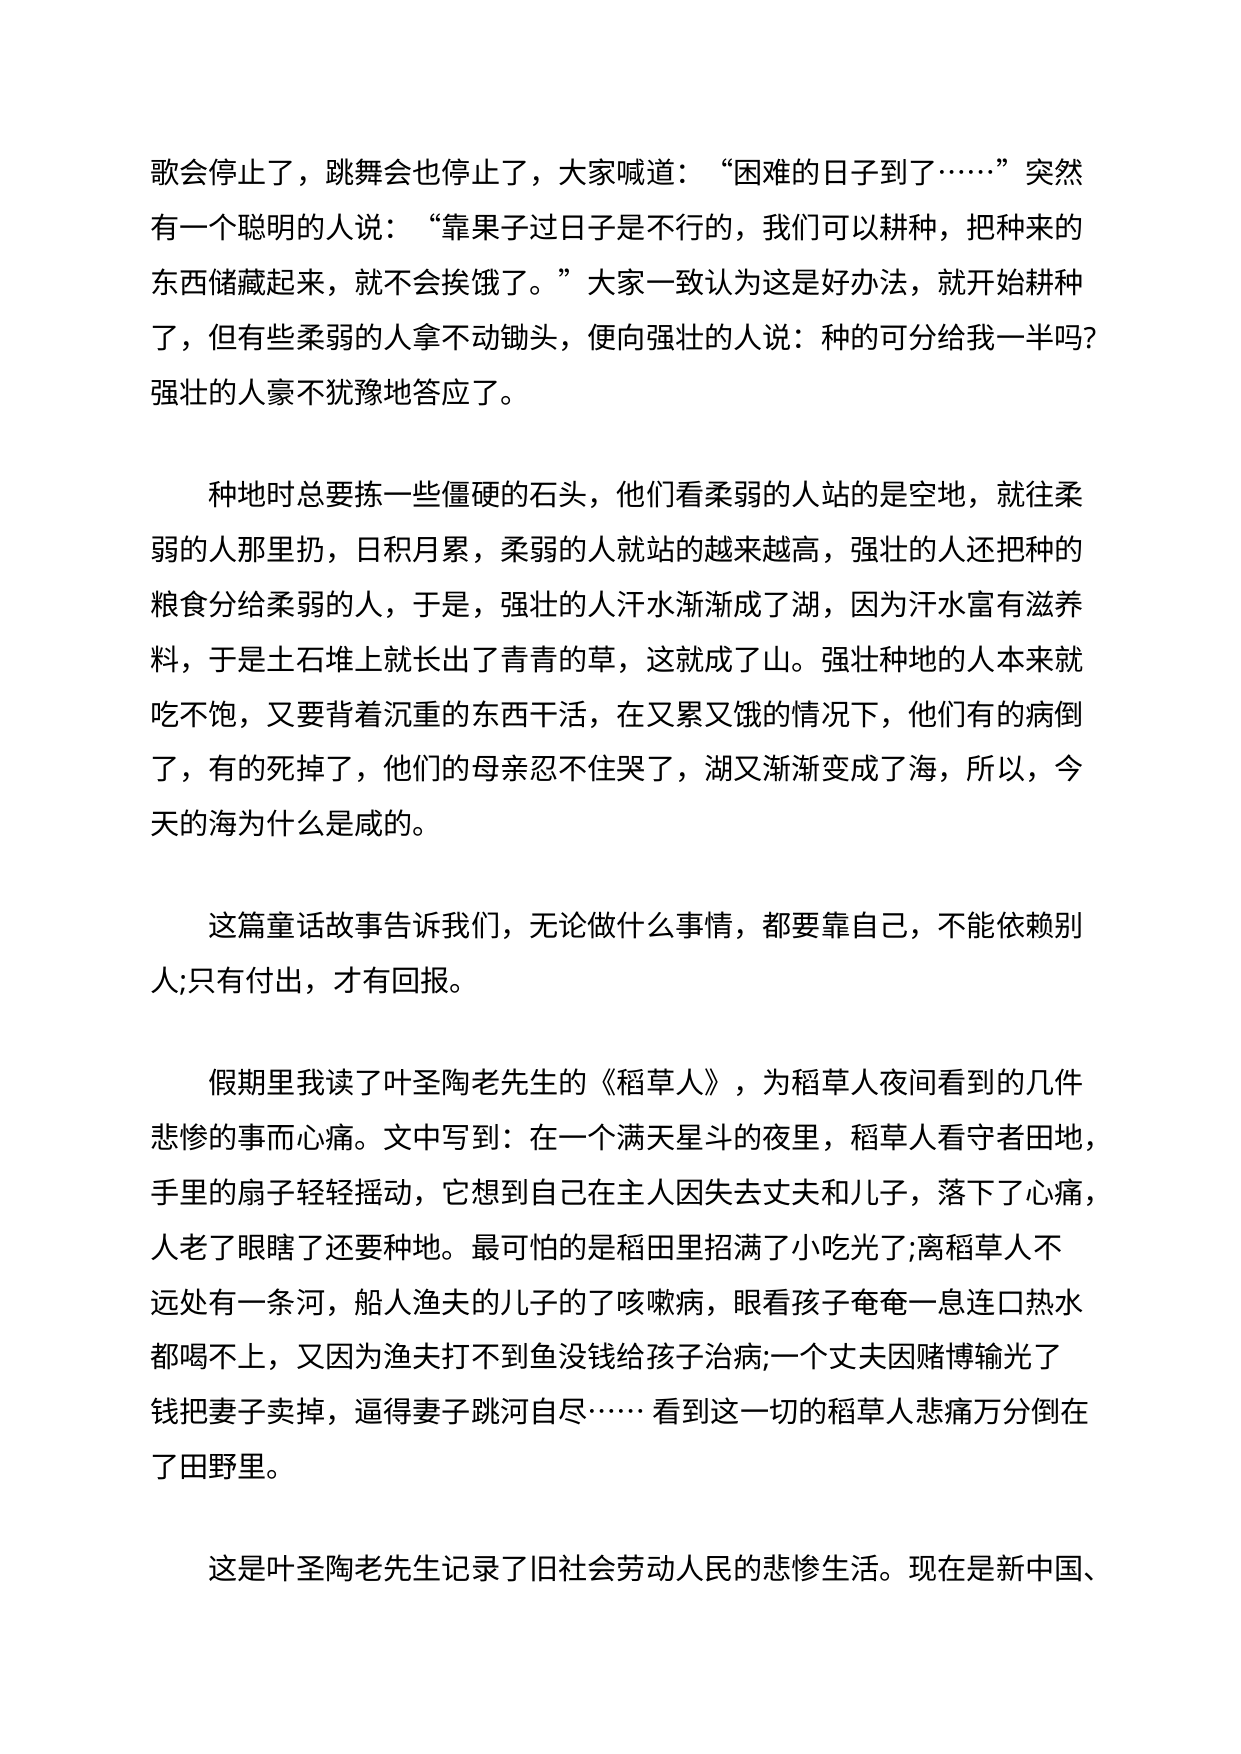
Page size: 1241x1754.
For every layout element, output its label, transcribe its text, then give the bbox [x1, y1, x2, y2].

text 假期里我读了叶圣陶老先生的《稻草人》，为稻草人夜间看到的几件悲惨的事而心痛。文中写到：在一个满天星斗的夜里，稻草人看守者田地，手里的扇子轻轻摇动，它想到自己在主人因失去丈夫和儿子，落下了心痛，人老了眼瞎了还要种地。最可怕的是稻田里招满了小吃光了;离稻草人不远处有一条河，船人渔夫的儿子的了咳嗽病，眼看孩子奄奄一息连口热水都喝不上，又因为渔夫打不到鱼没钱给孩子治病;一个丈夫因赌博输光了钱把妻子卖掉，逼得妻子跳河自尽…… 看到这一切的稻草人悲痛万分倒在了田野里。 [150, 1059, 1090, 1486]
text 这篇童话故事告诉我们，无论做什么事情，都要靠自己，不能依赖别人;只有付出，才有回报。 [150, 903, 1090, 1000]
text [150, 1546, 1090, 1588]
text 种地时总要拣一些僵硬的石头，他们看柔弱的人站的是空地，就往柔弱的人那里扔，日积月累，柔弱的人就站的越来越高，强壮的人还把种的粮食分给柔弱的人，于是，强壮的人汗水渐渐成了湖，因为汗水富有滋养料，于是土石堆上就长出了青青的草，这就成了山。强壮种地的人本来就吃不饱，又要背着沉重的东西干活，在又累又饿的情况下，他们有的病倒了，有的死掉了，他们的母亲忍不住哭了，湖又渐渐变成了海，所以，今天的海为什么是咸的。 [150, 471, 1090, 843]
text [150, 150, 1090, 412]
